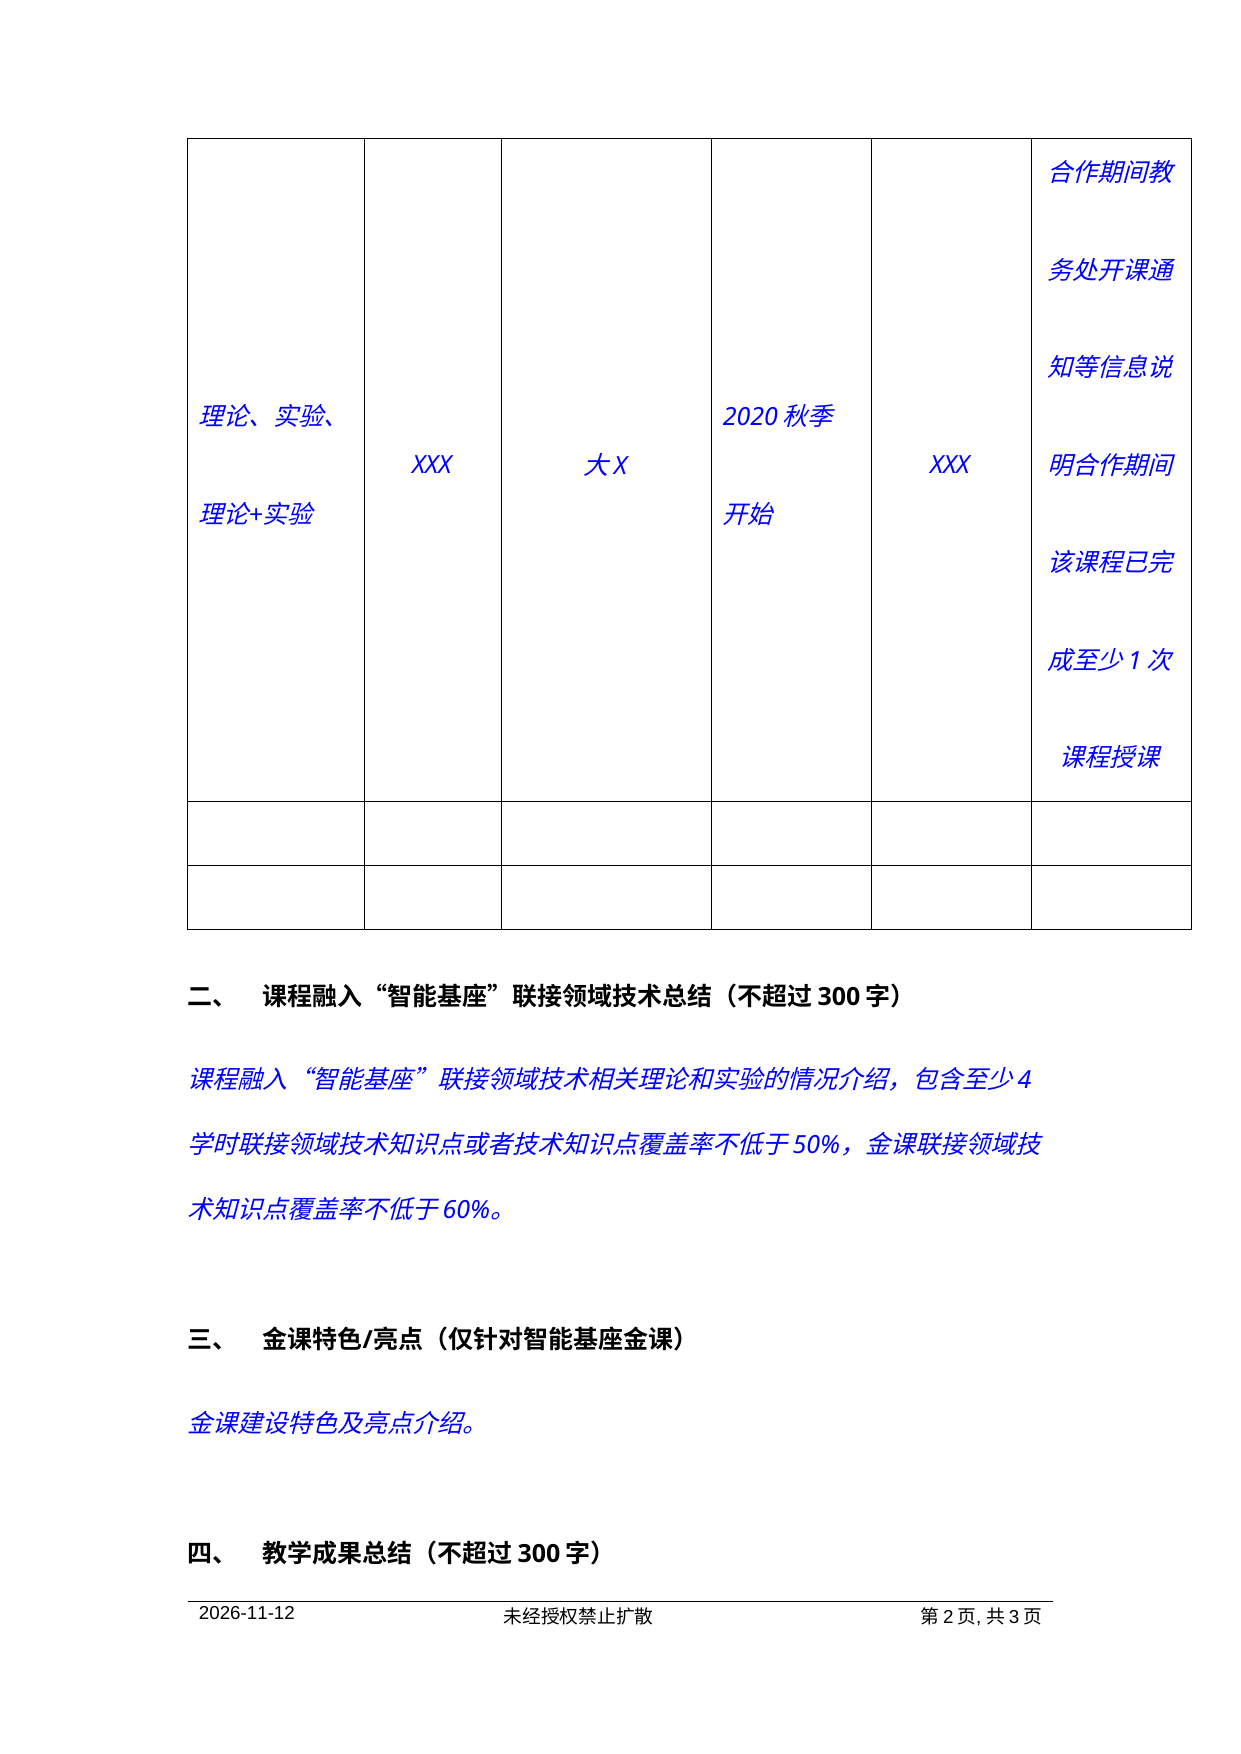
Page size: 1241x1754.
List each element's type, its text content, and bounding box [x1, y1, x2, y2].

table_cell [188, 802, 364, 865]
table_cell XXX [365, 139, 501, 801]
table_cell [502, 866, 711, 929]
list 课程融入“智能基座”联接领域技术总结（不超过300字） [187, 962, 1053, 1027]
table_cell [365, 802, 501, 865]
table_cell XXX [872, 139, 1031, 801]
table_cell [365, 866, 501, 929]
table_cell 2020秋季开始 [712, 139, 871, 801]
table_cell [188, 866, 364, 929]
table_cell [712, 802, 871, 865]
table_cell [1032, 802, 1191, 865]
table_cell [712, 866, 871, 929]
table_cell 大X [502, 139, 711, 801]
list 金课特色/亮点（仅针对智能基座金课） [187, 1306, 1053, 1371]
list 教学成果总结（不超过300字） [187, 1519, 1053, 1584]
table_cell [502, 802, 711, 865]
table_cell 合作期间教务处开课通知等信息说明合作期间该课程已完成至少1次课程授课 [1032, 139, 1191, 801]
table_cell [1032, 866, 1191, 929]
text 金课建设特色及亮点介绍。 [187, 1389, 1053, 1454]
table_cell 理论、实验、理论+实验 [188, 139, 364, 801]
text 课程融入“智能基座”联接领域技术相关理论和实验的情况介绍，包含至少4学时联接领域技术知识点或者技术知识点覆盖率不低于50%，金课联接领域技术知识点覆盖率不低于60%。 [187, 1046, 1053, 1241]
table_cell [872, 866, 1031, 929]
table_cell [872, 802, 1031, 865]
